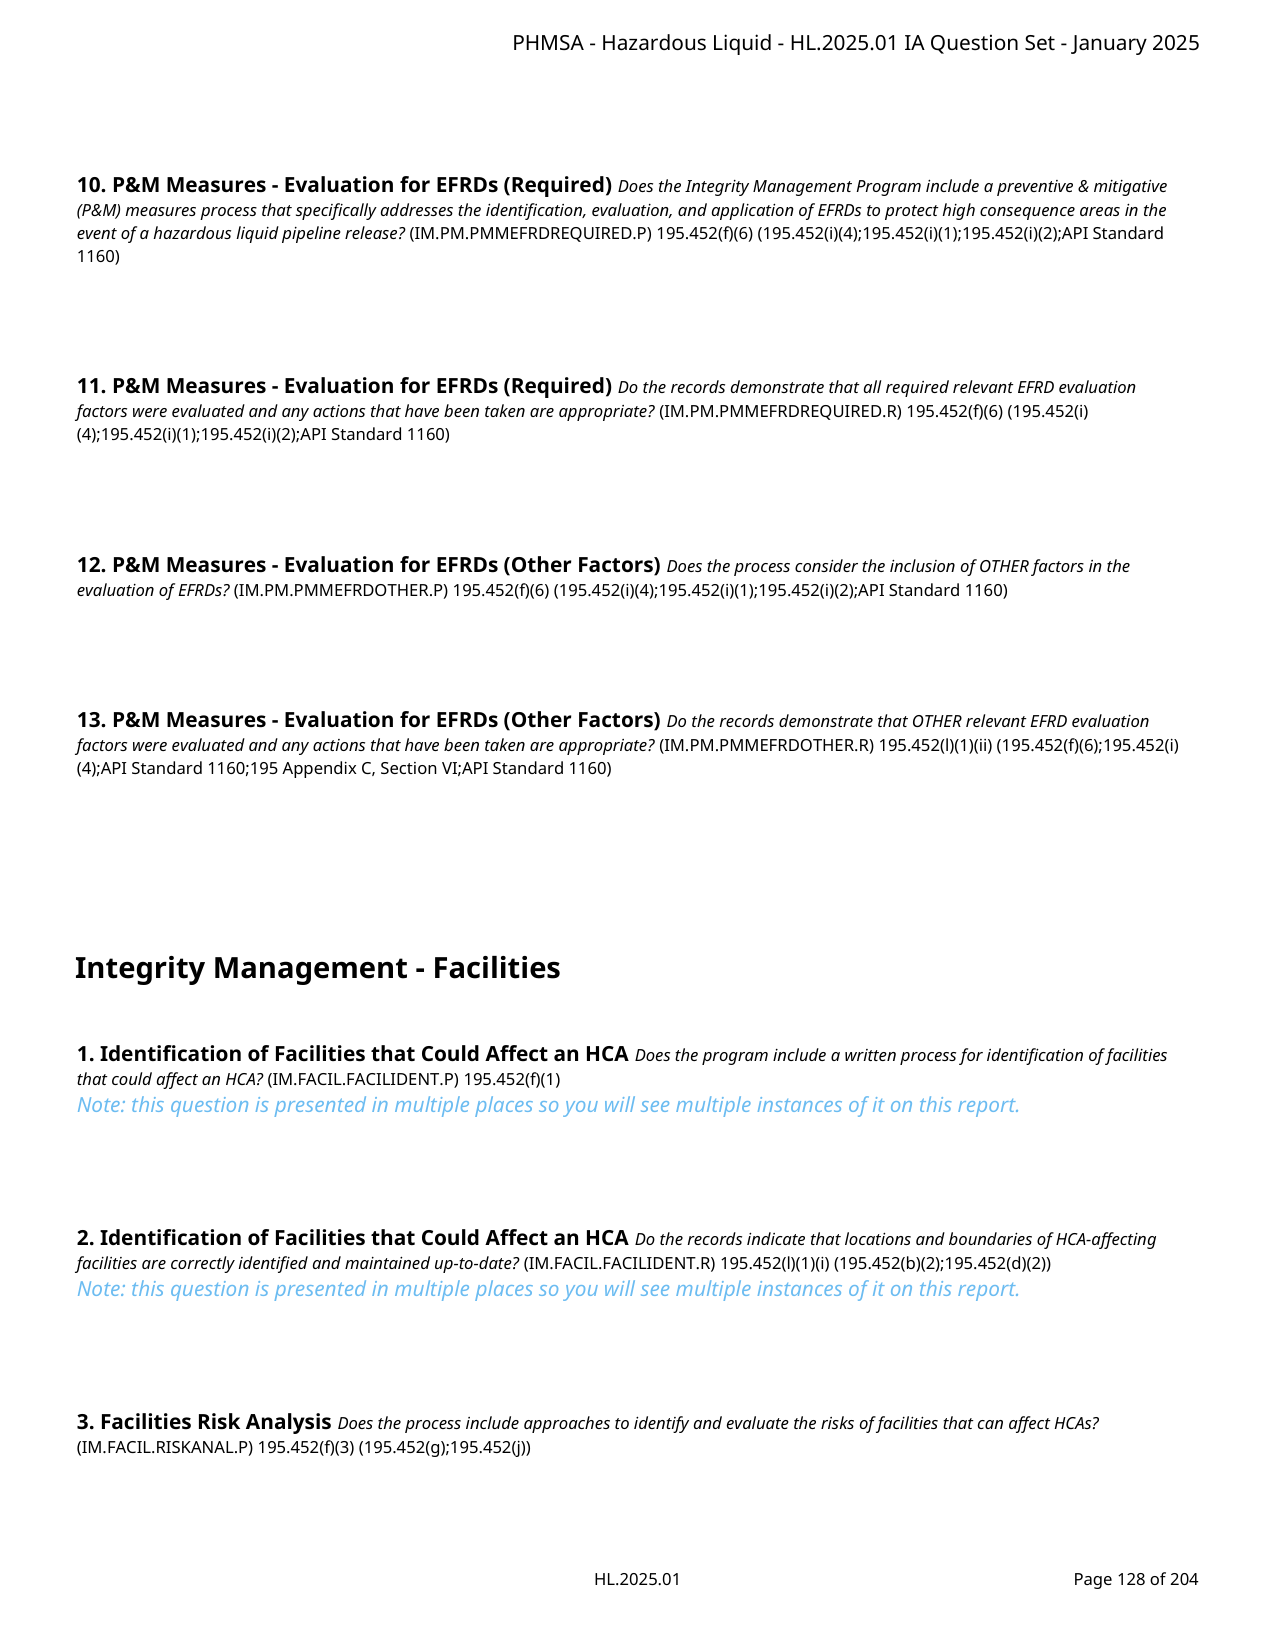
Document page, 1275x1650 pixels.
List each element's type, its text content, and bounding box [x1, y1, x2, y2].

text Integrity Management - Facilities [75, 948, 1200, 987]
table_header [75, 342, 1200, 520]
table_header [75, 141, 1200, 342]
table_header [75, 1377, 1200, 1532]
table_header [75, 1009, 1200, 1193]
table_header [75, 675, 1200, 853]
table_header [75, 520, 1200, 675]
table_header [75, 1193, 1200, 1377]
